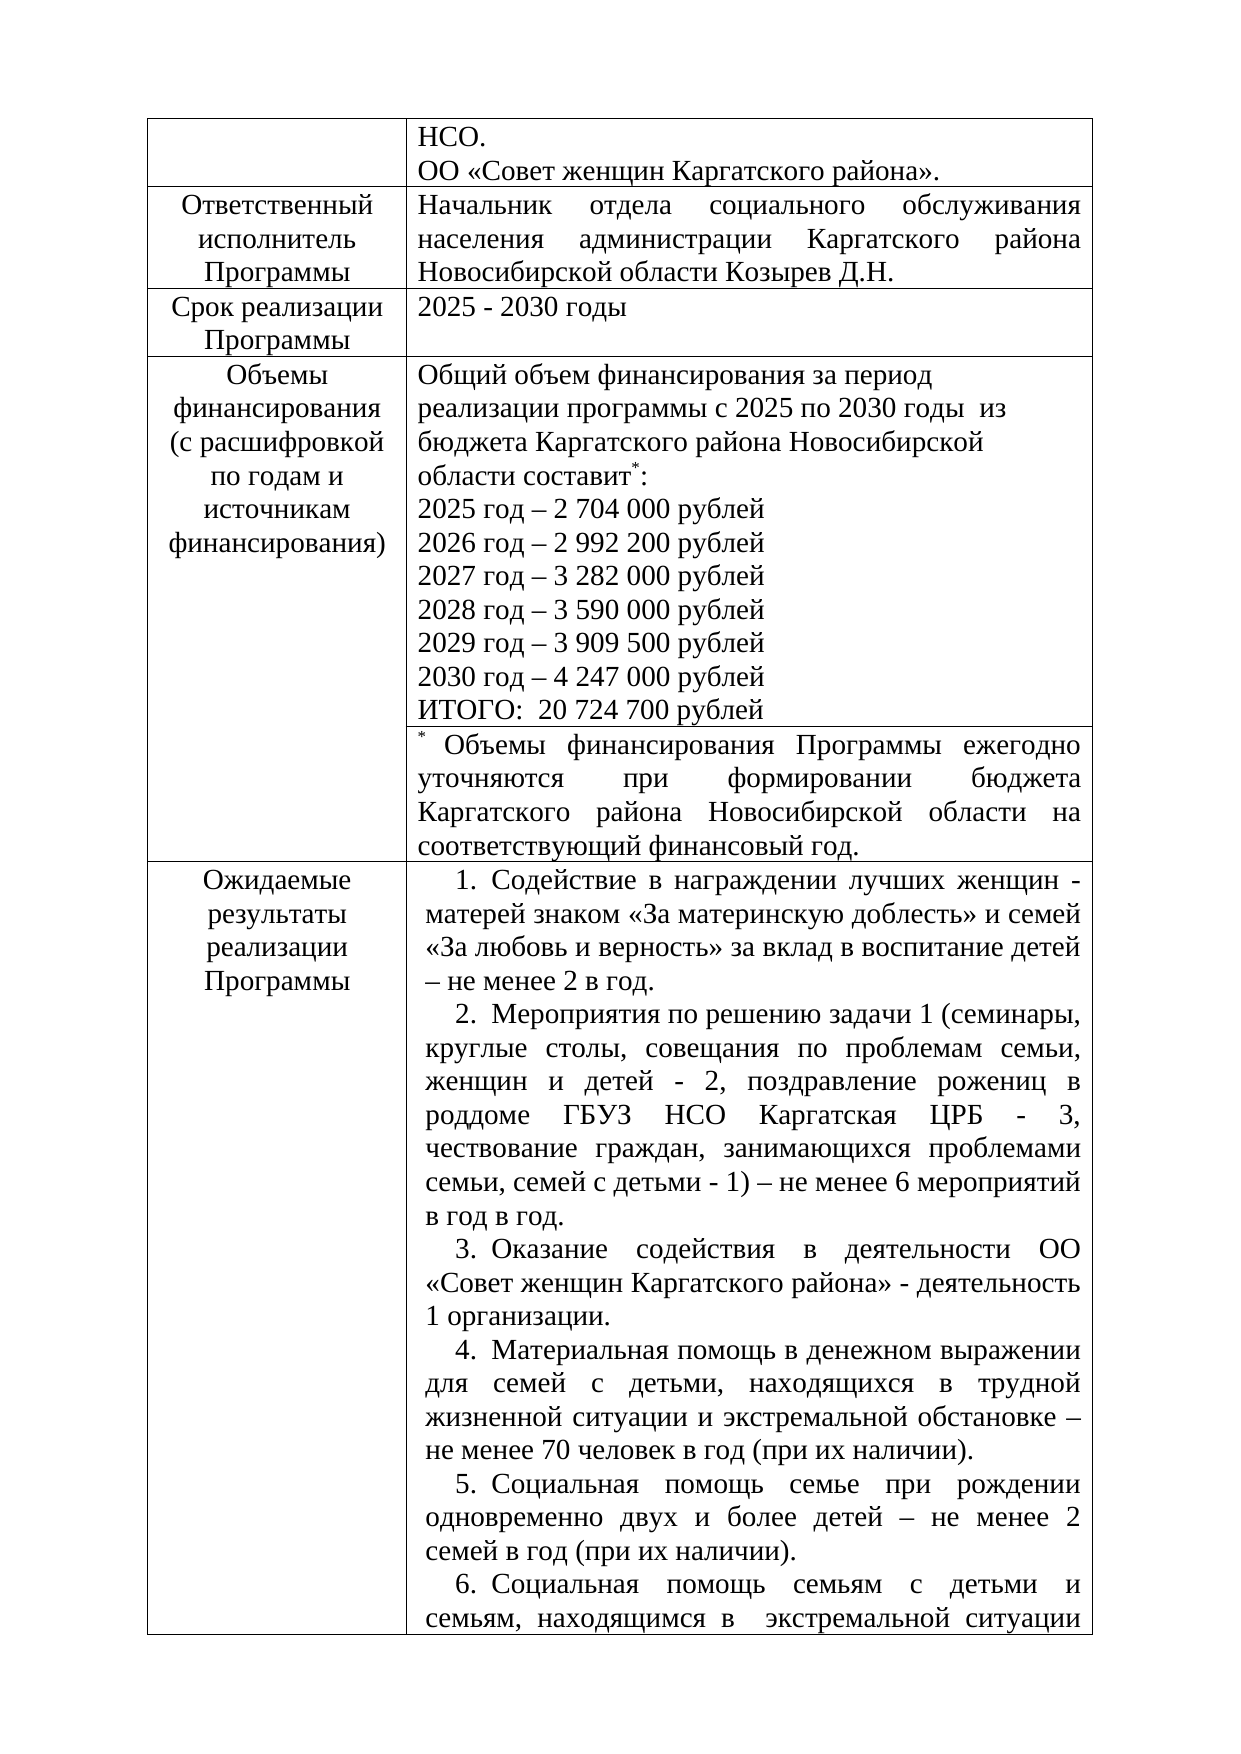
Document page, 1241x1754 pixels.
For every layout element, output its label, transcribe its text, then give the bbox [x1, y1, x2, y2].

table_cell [148, 862, 406, 1634]
table_cell Ответственный исполнитель Программы [148, 187, 406, 288]
table_cell * Объемы финансирования Программы ежегодно уточняются при формировании бюджета Каргатского района Новосибирской области на соответствующий финансовый год. [407, 727, 1092, 861]
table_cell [148, 119, 406, 186]
table_cell Объемы финансирования (с расшифровкой по годам и источникам финансирования) [148, 357, 406, 861]
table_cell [407, 119, 1092, 186]
table_cell Начальник отдела социального обслуживания населения администрации Каргатского района Новосибирской области Козырев Д.Н. [407, 187, 1092, 288]
table_cell Общий объем финансирования за период реализации программы с 2025 по 2030 годы из бюджета Каргатского района Новосибирской области составит*: 2025 год – 2 704 000 рублей 2026 год – 2 992 200 рублей 2027 год – 3 282 000 рублей 2028 год – 3 590 000 рублей 2029 год – 3 909 500 рублей 2030 год – 4 247 000 рублей ИТОГО: 20 724 700 рублей [407, 357, 1092, 726]
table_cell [407, 862, 1092, 1634]
table_cell 2025 - 2030 годы [407, 289, 1092, 356]
table_cell Срок реализации Программы [148, 289, 406, 356]
